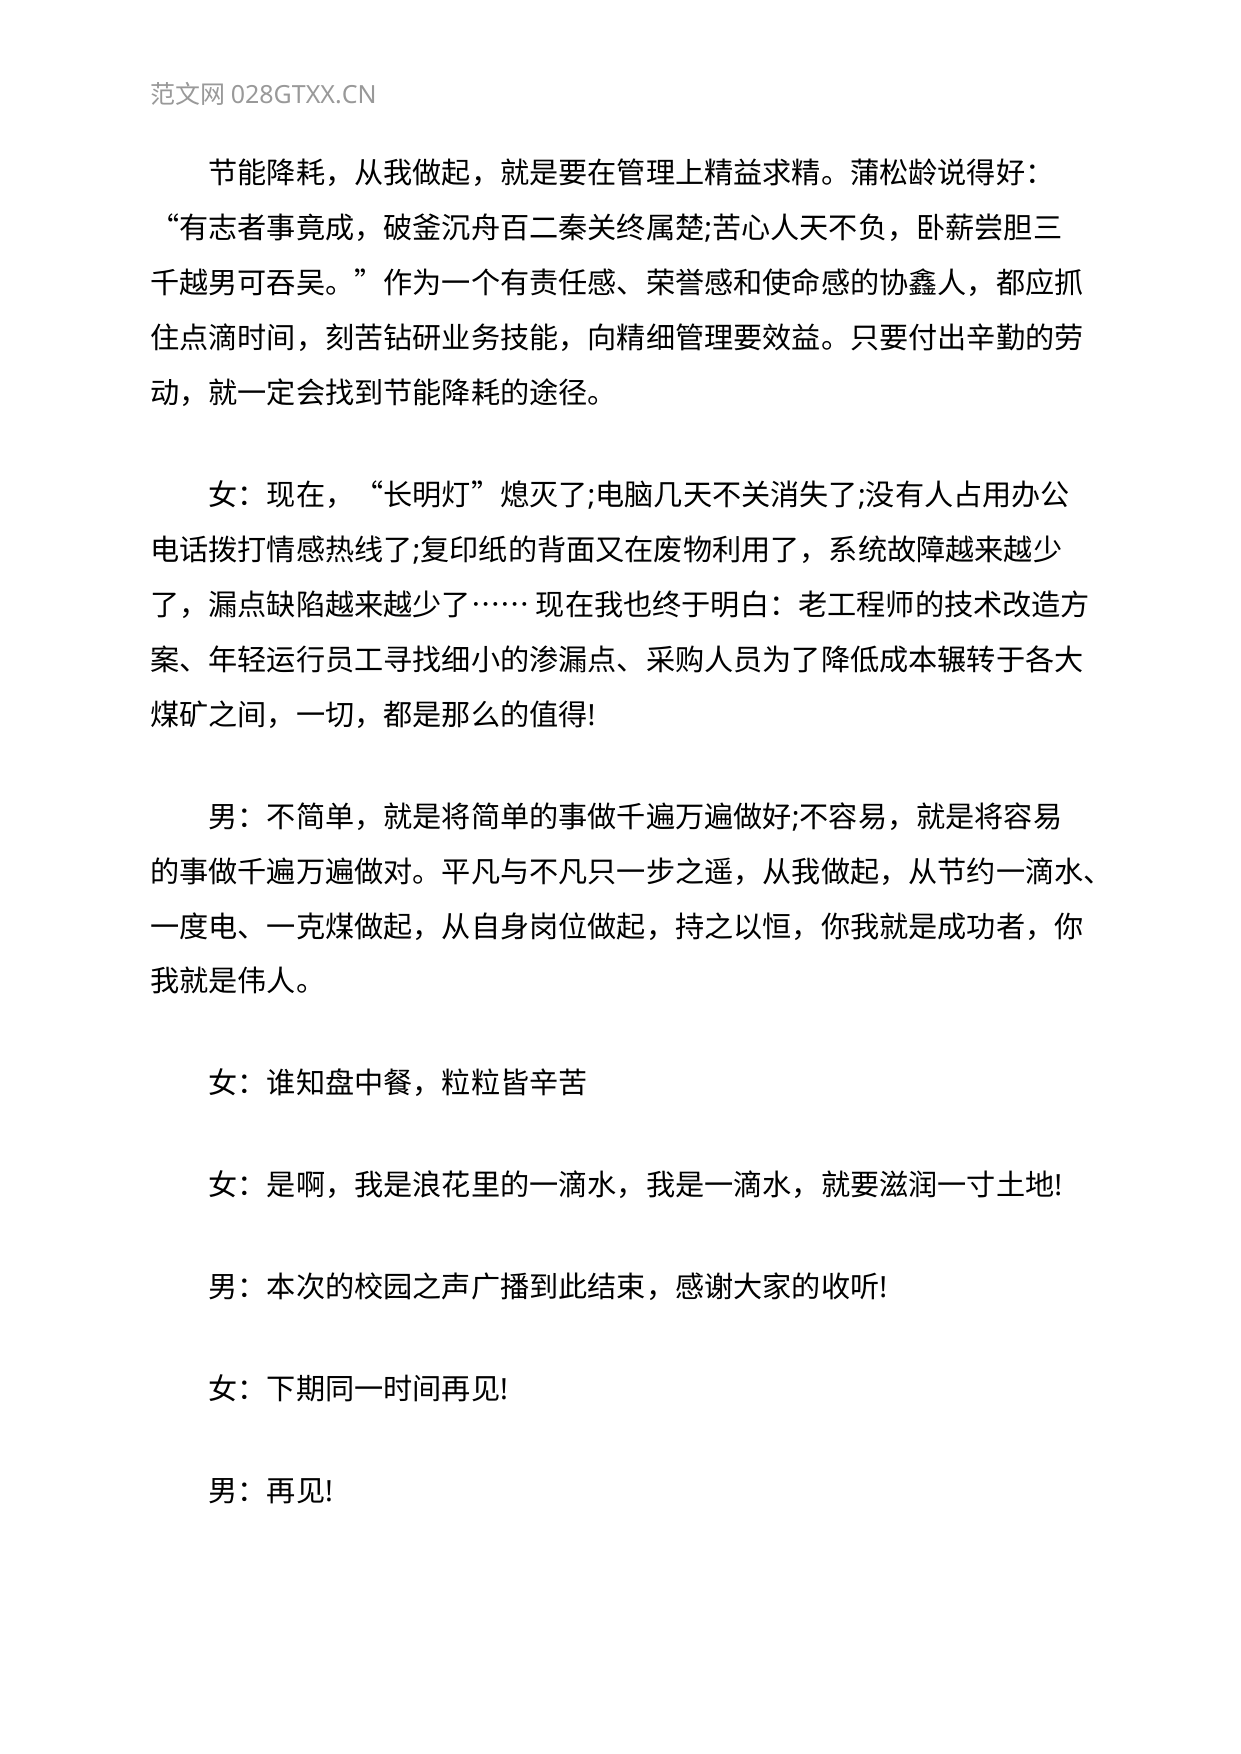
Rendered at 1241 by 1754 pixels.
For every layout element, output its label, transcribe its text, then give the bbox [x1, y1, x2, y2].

text 男：本次的校园之声广播到此结束，感谢大家的收听! [150, 1263, 1090, 1306]
text 男：再见! [150, 1467, 1090, 1510]
text 女：谁知盘中餐，粒粒皆辛苦 [150, 1060, 1090, 1102]
text 节能降耗，从我做起，就是要在管理上精益求精。蒲松龄说得好：“有志者事竟成，破釜沉舟百二秦关终属楚;苦心人天不负，卧薪尝胆三千越男可吞吴。”作为一个有责任感、荣誉感和使命感的协鑫人，都应抓住点滴时间，刻苦钻研业务技能，向精细管理要效益。只要付出辛勤的劳动，就一定会找到节能降耗的途径。 [150, 150, 1090, 412]
text 女：现在，“长明灯”熄灭了;电脑几天不关消失了;没有人占用办公电话拨打情感热线了;复印纸的背面又在废物利用了，系统故障越来越少了，漏点缺陷越来越少了…… 现在我也终于明白：老工程师的技术改造方案、年轻运行员工寻找细小的渗漏点、采购人员为了降低成本辗转于各大煤矿之间，一切，都是那么的值得! [150, 471, 1090, 734]
text 女：是啊，我是浪花里的一滴水，我是一滴水，就要滋润一寸土地! [150, 1162, 1090, 1204]
text 男：不简单，就是将简单的事做千遍万遍做好;不容易，就是将容易的事做千遍万遍做对。平凡与不凡只一步之遥，从我做起，从节约一滴水、一度电、一克煤做起，从自身岗位做起，持之以恒，你我就是成功者，你我就是伟人。 [150, 793, 1090, 1000]
text 女：下期同一时间再见! [150, 1366, 1090, 1408]
